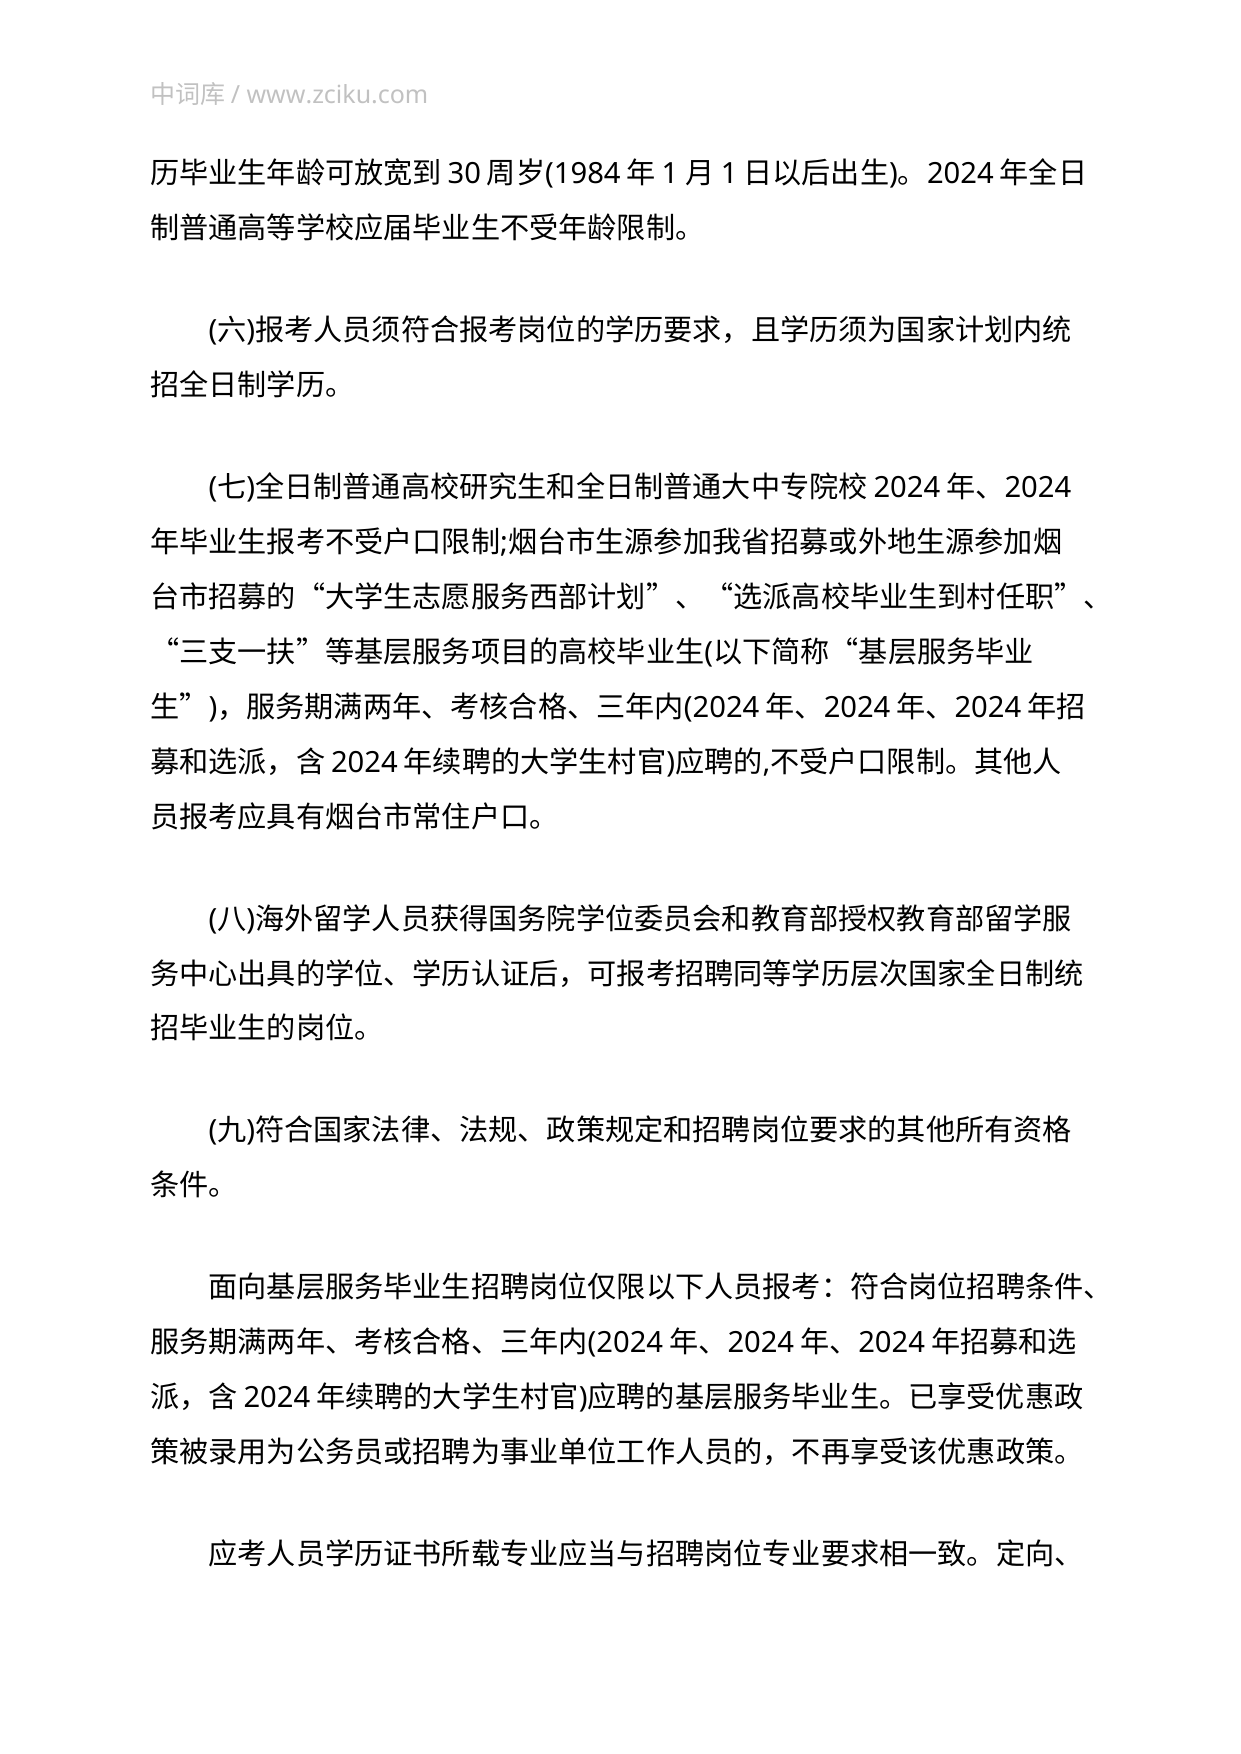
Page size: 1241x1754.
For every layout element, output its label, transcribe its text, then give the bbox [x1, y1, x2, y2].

text (九)符合国家法律、法规、政策规定和招聘岗位要求的其他所有资格条件。 [150, 1107, 1090, 1204]
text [150, 1530, 1090, 1573]
text 面向基层服务毕业生招聘岗位仅限以下人员报考：符合岗位招聘条件、服务期满两年、考核合格、三年内(2024年、2024年、2024年招募和选派，含2024年续聘的大学生村官)应聘的基层服务毕业生。已享受优惠政策被录用为公务员或招聘为事业单位工作人员的，不再享受该优惠政策。 [150, 1264, 1090, 1471]
text (六)报考人员须符合报考岗位的学历要求，且学历须为国家计划内统招全日制学历。 [150, 307, 1090, 404]
text (七)全日制普通高校研究生和全日制普通大中专院校2024年、2024年毕业生报考不受户口限制;烟台市生源参加我省招募或外地生源参加烟台市招募的“大学生志愿服务西部计划”、“选派高校毕业生到村任职”、“三支一扶”等基层服务项目的高校毕业生(以下简称“基层服务毕业生”)，服务期满两年、考核合格、三年内(2024年、2024年、2024年招募和选派，含2024年续聘的大学生村官)应聘的,不受户口限制。其他人员报考应具有烟台市常住户口。 [150, 463, 1090, 836]
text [150, 150, 1090, 247]
text (八)海外留学人员获得国务院学位委员会和教育部授权教育部留学服务中心出具的学位、学历认证后，可报考招聘同等学历层次国家全日制统招毕业生的岗位。 [150, 895, 1090, 1047]
